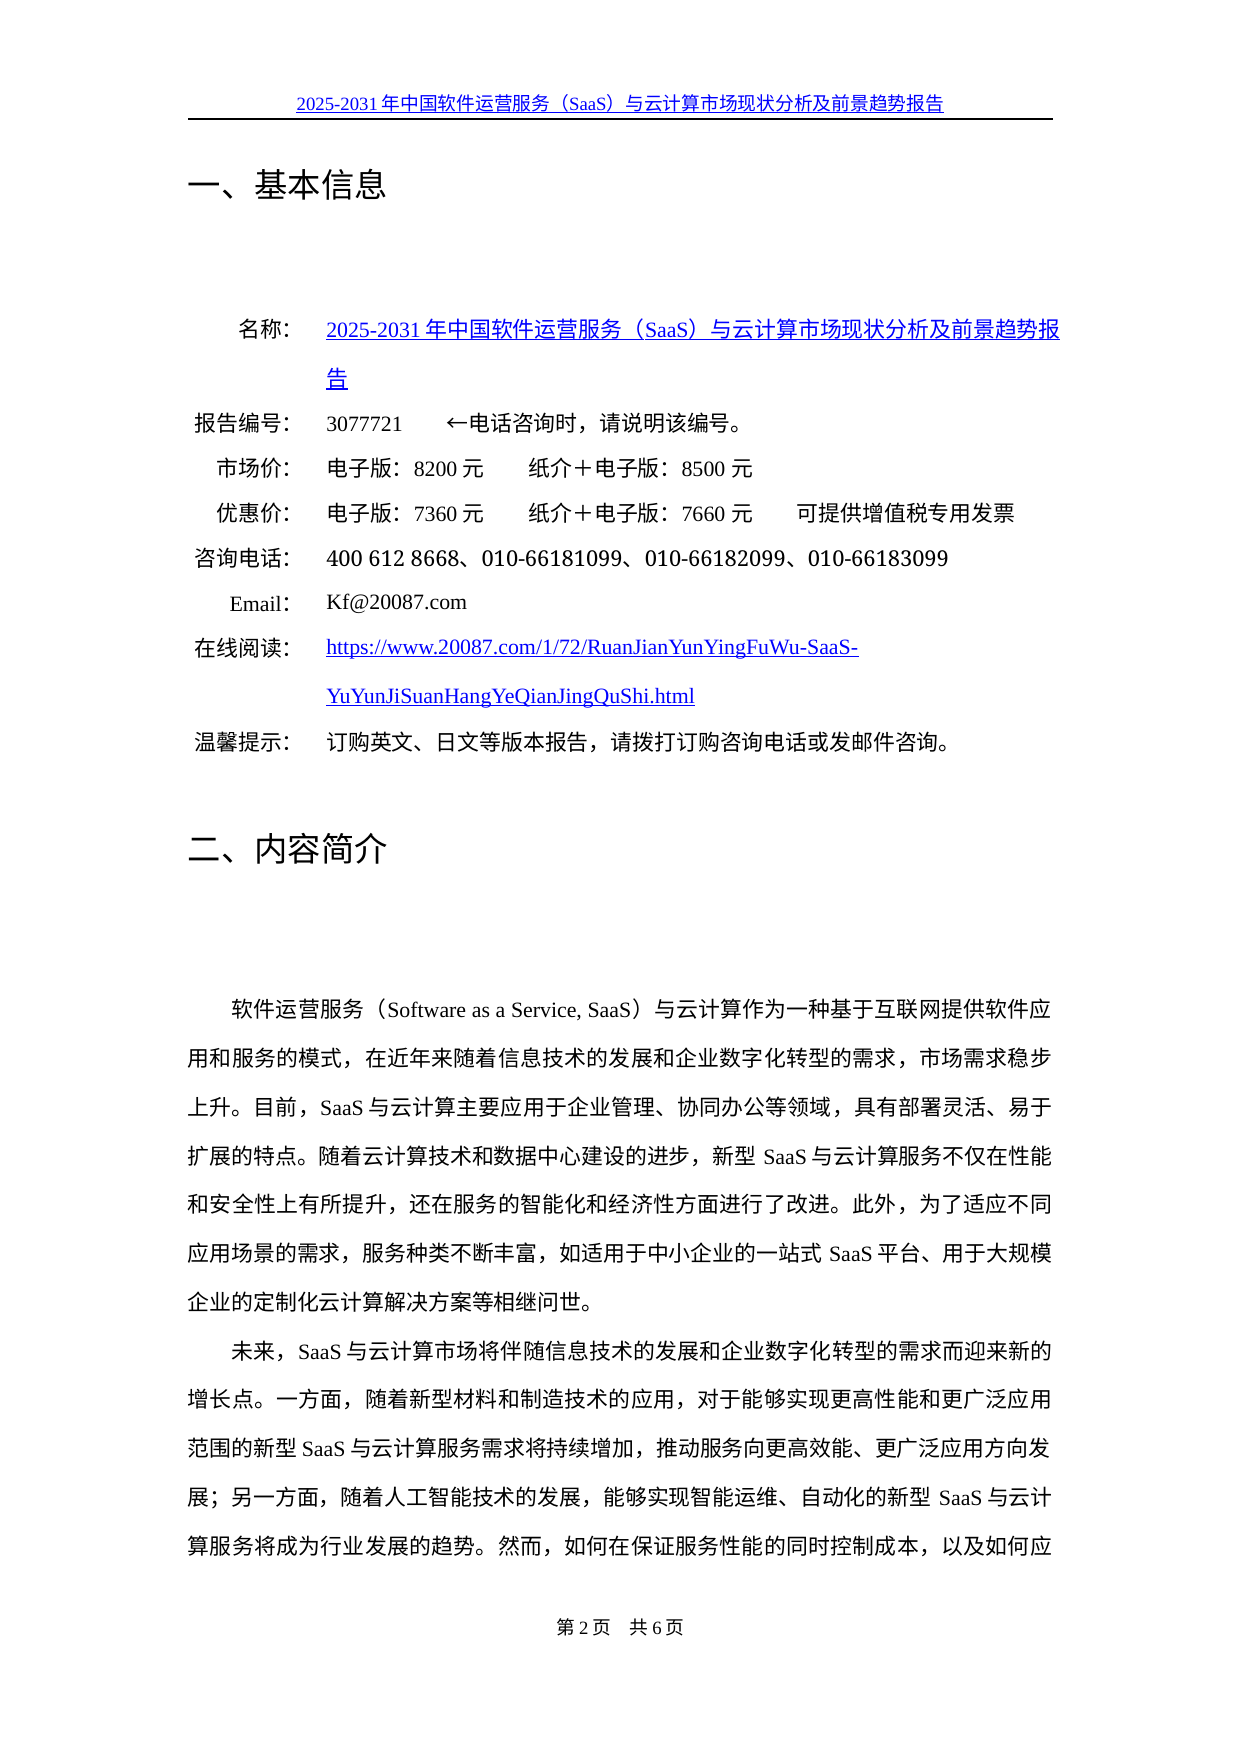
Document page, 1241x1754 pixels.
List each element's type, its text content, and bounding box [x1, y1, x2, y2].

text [187, 992, 1053, 1561]
table_cell 订购英文、日文等版本报告，请拨打订购咨询电话或发邮件咨询。 [315, 724, 1073, 769]
table_cell Kf@20087.com [315, 585, 1073, 630]
table_cell 优惠价： [167, 495, 315, 540]
title 二、内容简介 [187, 814, 1053, 879]
table_cell 报告编号： [167, 405, 315, 450]
table_cell 咨询电话： [167, 540, 315, 585]
table_cell Email： [167, 585, 315, 630]
table_cell 400 612 8668、010-66181099、010-66182099、010-66183099 [315, 540, 1073, 585]
table_header 名称： [167, 312, 315, 405]
table_cell 电子版：8200 元 纸介＋电子版：8500 元 [315, 450, 1073, 495]
table_cell 温馨提示： [167, 724, 315, 769]
title 一、基本信息 [187, 150, 1053, 215]
table_cell 3077721 ←电话咨询时，请说明该编号。 [315, 405, 1073, 450]
table_cell 电子版：7360 元 纸介＋电子版：7660 元 可提供增值税专用发票 [315, 495, 1073, 540]
table_cell 在线阅读： [167, 630, 315, 724]
table_cell 市场价： [167, 450, 315, 495]
table_cell [315, 630, 1073, 724]
table_header 2025-2031年中国软件运营服务（SaaS）与云计算市场现状分析及前景趋势报告 [315, 312, 1073, 405]
